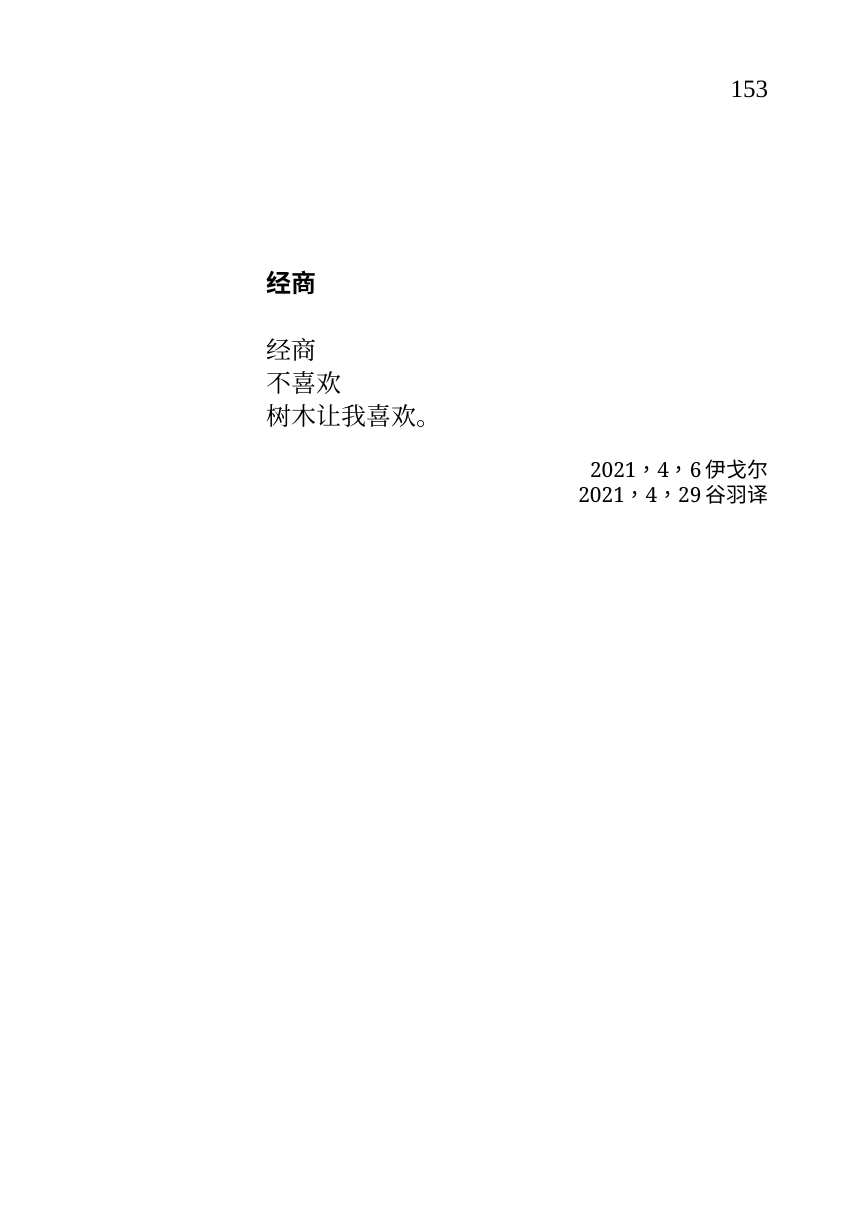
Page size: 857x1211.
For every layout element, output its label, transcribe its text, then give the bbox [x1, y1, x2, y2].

text 2021，4，29谷羽译 [266, 482, 768, 507]
text 不喜欢 [266, 366, 768, 399]
text 经商 [266, 332, 768, 366]
text 经商 [266, 266, 768, 299]
text 树木让我喜欢。 [266, 399, 768, 432]
text 2021，4，6伊戈尔 [266, 457, 768, 482]
